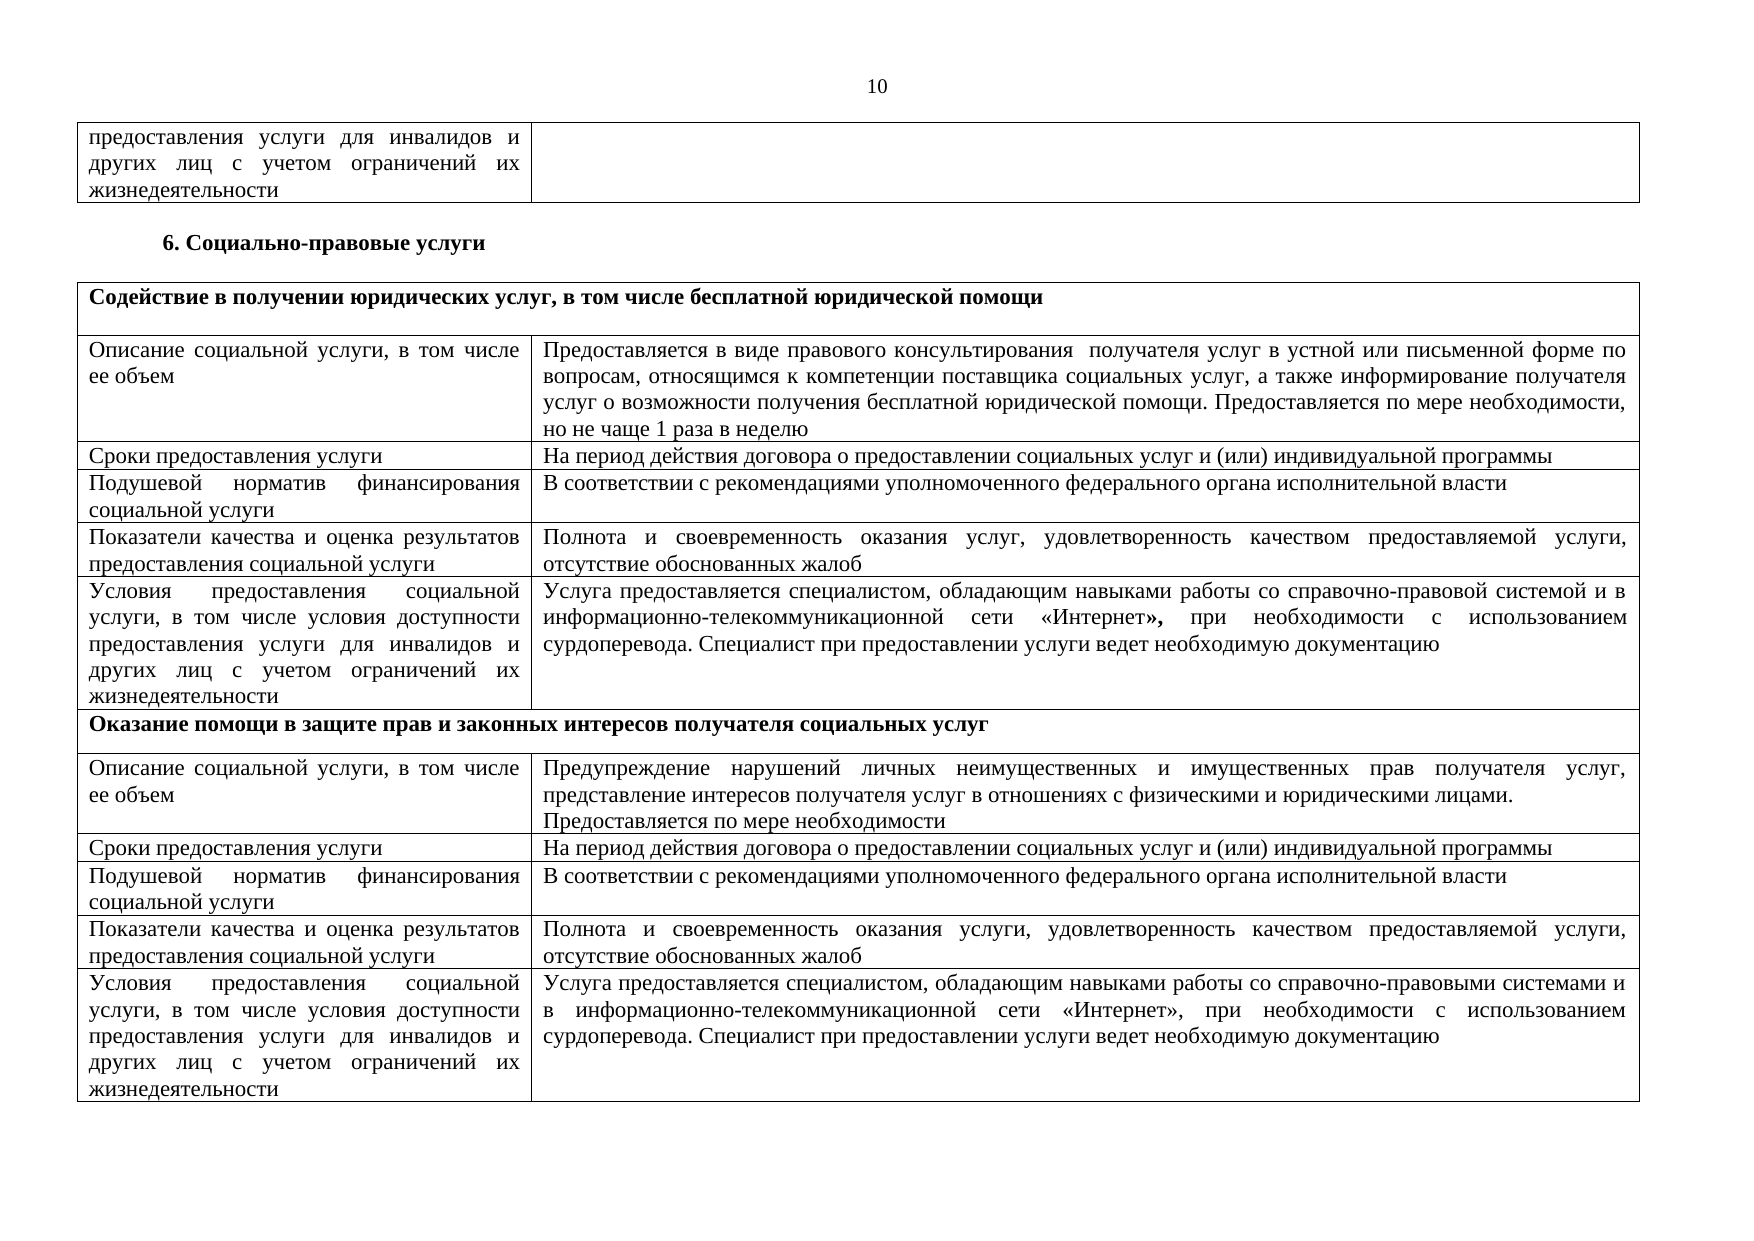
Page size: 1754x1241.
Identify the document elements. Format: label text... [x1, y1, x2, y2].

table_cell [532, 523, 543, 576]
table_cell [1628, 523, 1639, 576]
table_cell Подушевой норматив финансирования социальной услуги [78, 862, 531, 914]
table_cell Описание социальной услуги, в том числе ее объем [78, 754, 531, 833]
table_cell Предупреждение нарушений личных неимущественных и имущественных прав получателя услуг, представление интересов получателя услуг в отношениях с физическими и юридическими лицами. Предоставляется по мере необходимости [532, 754, 1639, 833]
table_cell Описание социальной услуги, в том числе ее объем [78, 336, 531, 441]
text 6. Социально-правовые услуги [162, 229, 1665, 256]
table_cell Оказание помощи в защите прав и законных интересов получателя социальных услуг [78, 710, 1639, 753]
table_cell Полнота и своевременность оказания услуги, удовлетворенность качеством предоставляемой услуги, отсутствие обоснованных жалоб [532, 916, 1639, 968]
table_cell Сроки предоставления услуги [78, 834, 531, 861]
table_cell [532, 123, 1639, 202]
table_cell Услуга предоставляется специалистом, обладающим навыками работы со справочно-правовыми системами и в информационно-телекоммуникационной сети «Интернет», при необходимости с использованием сурдоперевода. Специалист при предоставлении услуги ведет необходимую документацию [532, 969, 1639, 1101]
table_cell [78, 123, 531, 202]
table_cell Сроки предоставления услуги [78, 442, 531, 468]
table_cell Предоставляется в виде правового консультирования получателя услуг в устной или письменной форме по вопросам, относящимся к компетенции поставщика социальных услуг, а также информирование получателя услуг о возможности получения бесплатной юридической помощи. Предоставляется по мере необходимости, но не чаще 1 раза в неделю [532, 336, 1639, 441]
table_cell На период действия договора о предоставлении социальных услуг и (или) индивидуальной программы [532, 834, 1639, 861]
table_cell Показатели качества и оценка результатов предоставления социальной услуги [78, 523, 531, 576]
table_cell Услуга предоставляется специалистом, обладающим навыками работы со справочно-правовой системой и в информационно-телекоммуникационной сети «Интернет», при необходимости с использованием сурдоперевода. Специалист при предоставлении услуги ведет необходимую документацию [532, 577, 1639, 709]
table_header Содействие в получении юридических услуг, в том числе бесплатной юридической помощи [78, 283, 1639, 334]
table_cell В соответствии с рекомендациями уполномоченного федерального органа исполнительной власти [532, 862, 1639, 914]
table_cell В соответствии с рекомендациями уполномоченного федерального органа исполнительной власти [532, 470, 1639, 522]
table_cell Подушевой норматив финансирования социальной услуги [78, 470, 531, 522]
table_cell Показатели качества и оценка результатов предоставления социальной услуги [78, 916, 531, 968]
table_cell На период действия договора о предоставлении социальных услуг и (или) индивидуальной программы [532, 442, 1639, 468]
